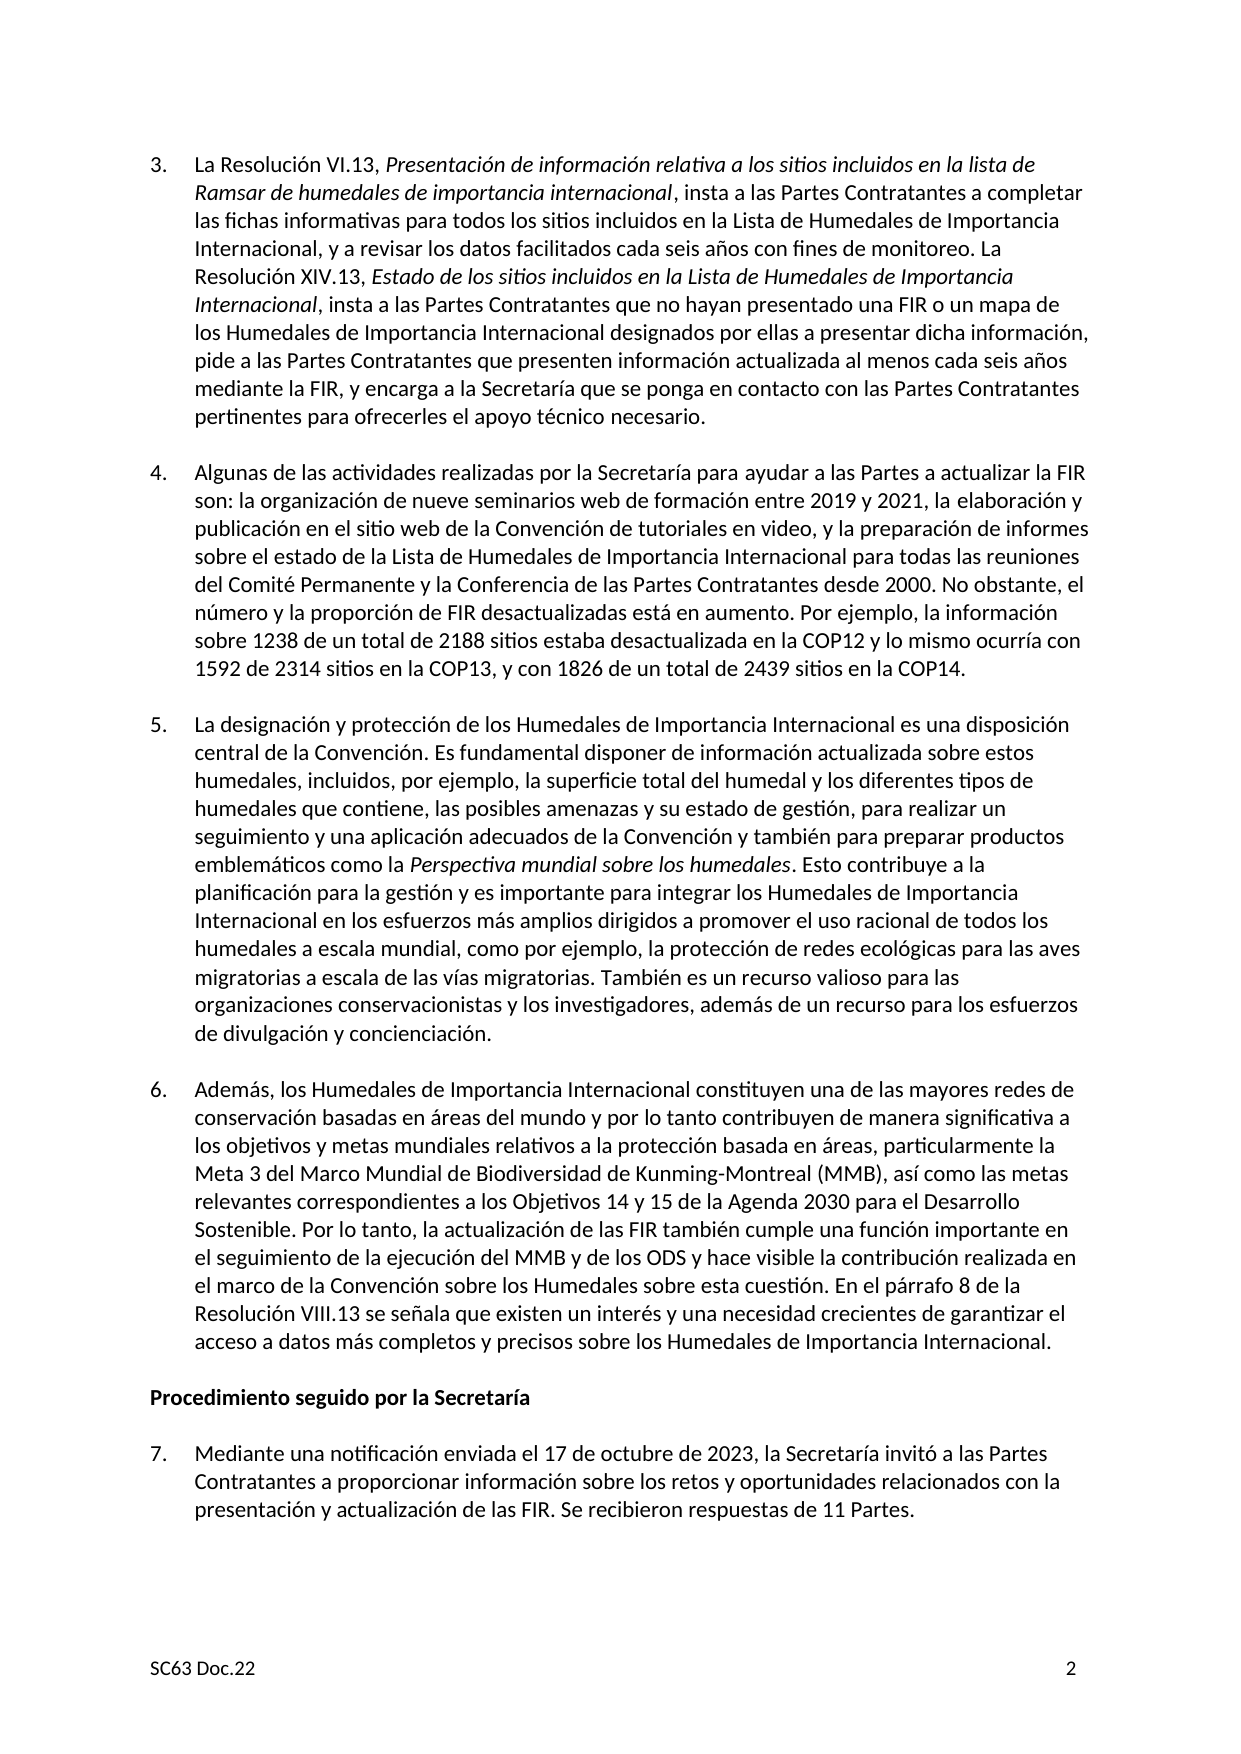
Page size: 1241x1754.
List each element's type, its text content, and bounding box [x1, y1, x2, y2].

text Procedimiento seguido por la Secretaría [150, 1383, 1090, 1411]
text 6. Además, los Humedales de Importancia Internacional constituyen una de las mayores redes de conservación basadas en áreas del mundo y por lo tanto contribuyen de manera significativa a los objetivos y metas mundiales relativos a la protección basada en áreas, particularmente la Meta 3 del Marco Mundial de Biodiversidad de Kunming-Montreal (MMB), así como las metas relevantes correspondientes a los Objetivos 14 y 15 de la Agenda 2030 para el Desarrollo Sostenible. Por lo tanto, la actualización de las FIR también cumple una función importante en el seguimiento de la ejecución del MMB y de los ODS y hace visible la contribución realizada en el marco de la Convención sobre los Humedales sobre esta cuestión. En el párrafo 8 de la Resolución VIII.13 se señala que existen un interés y una necesidad crecientes de garantizar el acceso a datos más completos y precisos sobre los Humedales de Importancia Internacional. [150, 1075, 1090, 1355]
text 4. Algunas de las actividades realizadas por la Secretaría para ayudar a las Partes a actualizar la FIR son: la organización de nueve seminarios web de formación entre 2019 y 2021, la elaboración y publicación en el sitio web de la Convención de tutoriales en video, y la preparación de informes sobre el estado de la Lista de Humedales de Importancia Internacional para todas las reuniones del Comité Permanente y la Conferencia de las Partes Contratantes desde 2000. No obstante, el número y la proporción de FIR desactualizadas está en aumento. Por ejemplo, la información sobre 1238 de un total de 2188 sitios estaba desactualizada en la COP12 y lo mismo ocurría con 1592 de 2314 sitios en la COP13, y con 1826 de un total de 2439 sitios en la COP14. [150, 458, 1090, 682]
text 7. Mediante una notificación enviada el 17 de octubre de 2023, la Secretaría invitó a las Partes Contratantes a proporcionar información sobre los retos y oportunidades relacionados con la presentación y actualización de las FIR. Se recibieron respuestas de 11 Partes. [150, 1439, 1090, 1523]
text 3. La Resolución VI.13, Presentación de información relativa a los sitios incluidos en la lista de Ramsar de humedales de importancia internacional, insta a las Partes Contratantes a completar las fichas informativas para todos los sitios incluidos en la Lista de Humedales de Importancia Internacional, y a revisar los datos facilitados cada seis años con fines de monitoreo. La Resolución XIV.13, Estado de los sitios incluidos en la Lista de Humedales de Importancia Internacional, insta a las Partes Contratantes que no hayan presentado una FIR o un mapa de los Humedales de Importancia Internacional designados por ellas a presentar dicha información, pide a las Partes Contratantes que presenten información actualizada al menos cada seis años mediante la FIR, y encarga a la Secretaría que se ponga en contacto con las Partes Contratantes pertinentes para ofrecerles el apoyo técnico necesario. [150, 150, 1090, 430]
text 5. La designación y protección de los Humedales de Importancia Internacional es una disposición central de la Convención. Es fundamental disponer de información actualizada sobre estos humedales, incluidos, por ejemplo, la superficie total del humedal y los diferentes tipos de humedales que contiene, las posibles amenazas y su estado de gestión, para realizar un seguimiento y una aplicación adecuados de la Convención y también para preparar productos emblemáticos como la Perspectiva mundial sobre los humedales. Esto contribuye a la planificación para la gestión y es importante para integrar los Humedales de Importancia Internacional en los esfuerzos más amplios dirigidos a promover el uso racional de todos los humedales a escala mundial, como por ejemplo, la protección de redes ecológicas para las aves migratorias a escala de las vías migratorias. También es un recurso valioso para las organizaciones conservacionistas y los investigadores, además de un recurso para los esfuerzos de divulgación y concienciación. [150, 710, 1090, 1047]
